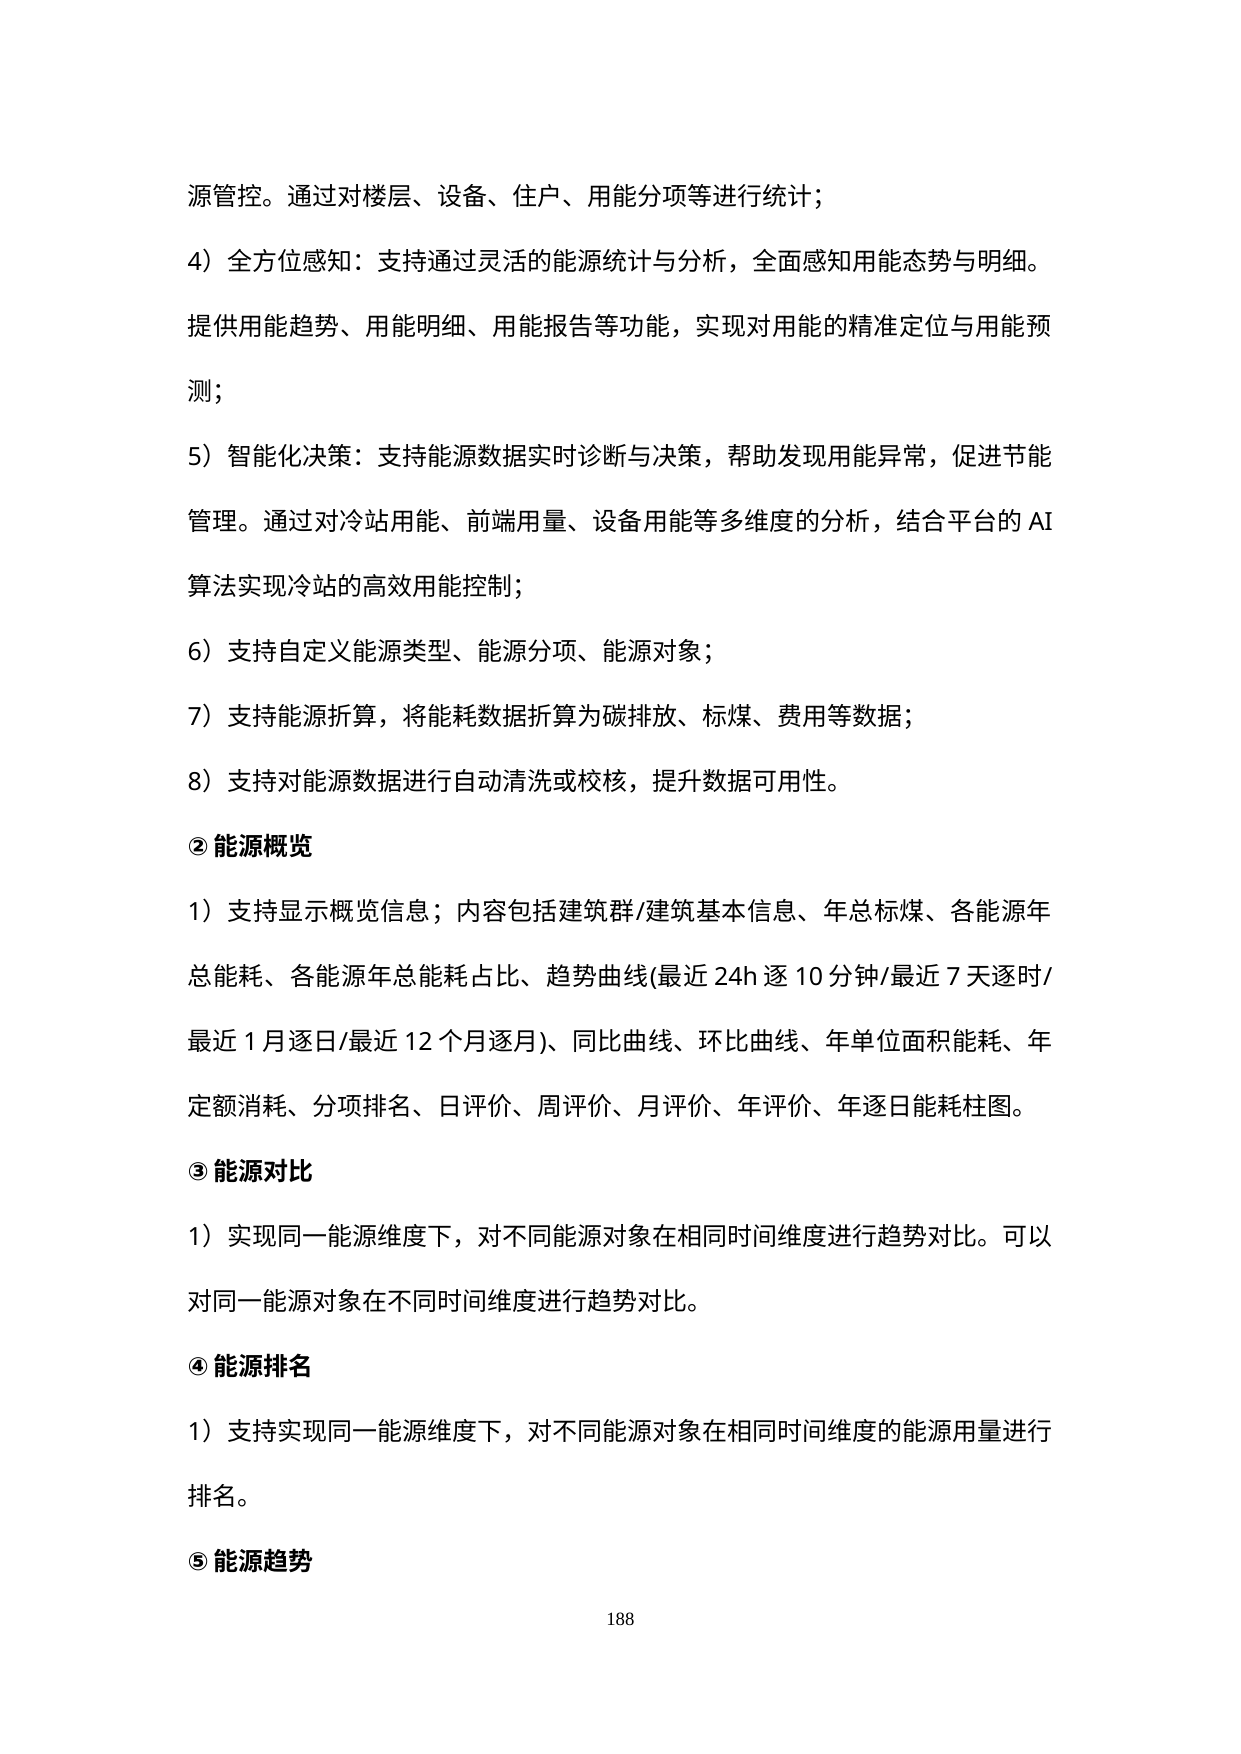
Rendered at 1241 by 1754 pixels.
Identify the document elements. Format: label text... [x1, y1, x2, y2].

text 1）支持显示概览信息；内容包括建筑群/建筑基本信息、年总标煤、各能源年总能耗、各能源年总能耗占比、趋势曲线(最近24h逐10分钟/最近7天逐时/最近1月逐日/最近12个月逐月)、同比曲线、环比曲线、年单位面积能耗、年定额消耗、分项排名、日评价、周评价、月评价、年评价、年逐日能耗柱图。 [187, 877, 1053, 1137]
text 4）全方位感知：支持通过灵活的能源统计与分析，全面感知用能态势与明细。提供用能趋势、用能明细、用能报告等功能，实现对用能的精准定位与用能预测； [187, 227, 1053, 422]
text ⑤能源趋势 [187, 1527, 1053, 1592]
text 7）支持能源折算，将能耗数据折算为碳排放、标煤、费用等数据； [187, 682, 1053, 747]
text 1）支持实现同一能源维度下，对不同能源对象在相同时间维度的能源用量进行排名。 [187, 1397, 1053, 1527]
text 8）支持对能源数据进行自动清洗或校核，提升数据可用性。 [187, 747, 1053, 812]
text ②能源概览 [187, 812, 1053, 877]
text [187, 162, 1053, 227]
text ③能源对比 [187, 1137, 1053, 1202]
text 6）支持自定义能源类型、能源分项、能源对象； [187, 617, 1053, 682]
text 1）实现同一能源维度下，对不同能源对象在相同时间维度进行趋势对比。可以对同一能源对象在不同时间维度进行趋势对比。 [187, 1202, 1053, 1332]
text 5）智能化决策：支持能源数据实时诊断与决策，帮助发现用能异常，促进节能管理。通过对冷站用能、前端用量、设备用能等多维度的分析，结合平台的AI算法实现冷站的高效用能控制； [187, 422, 1053, 617]
text ④能源排名 [187, 1332, 1053, 1397]
